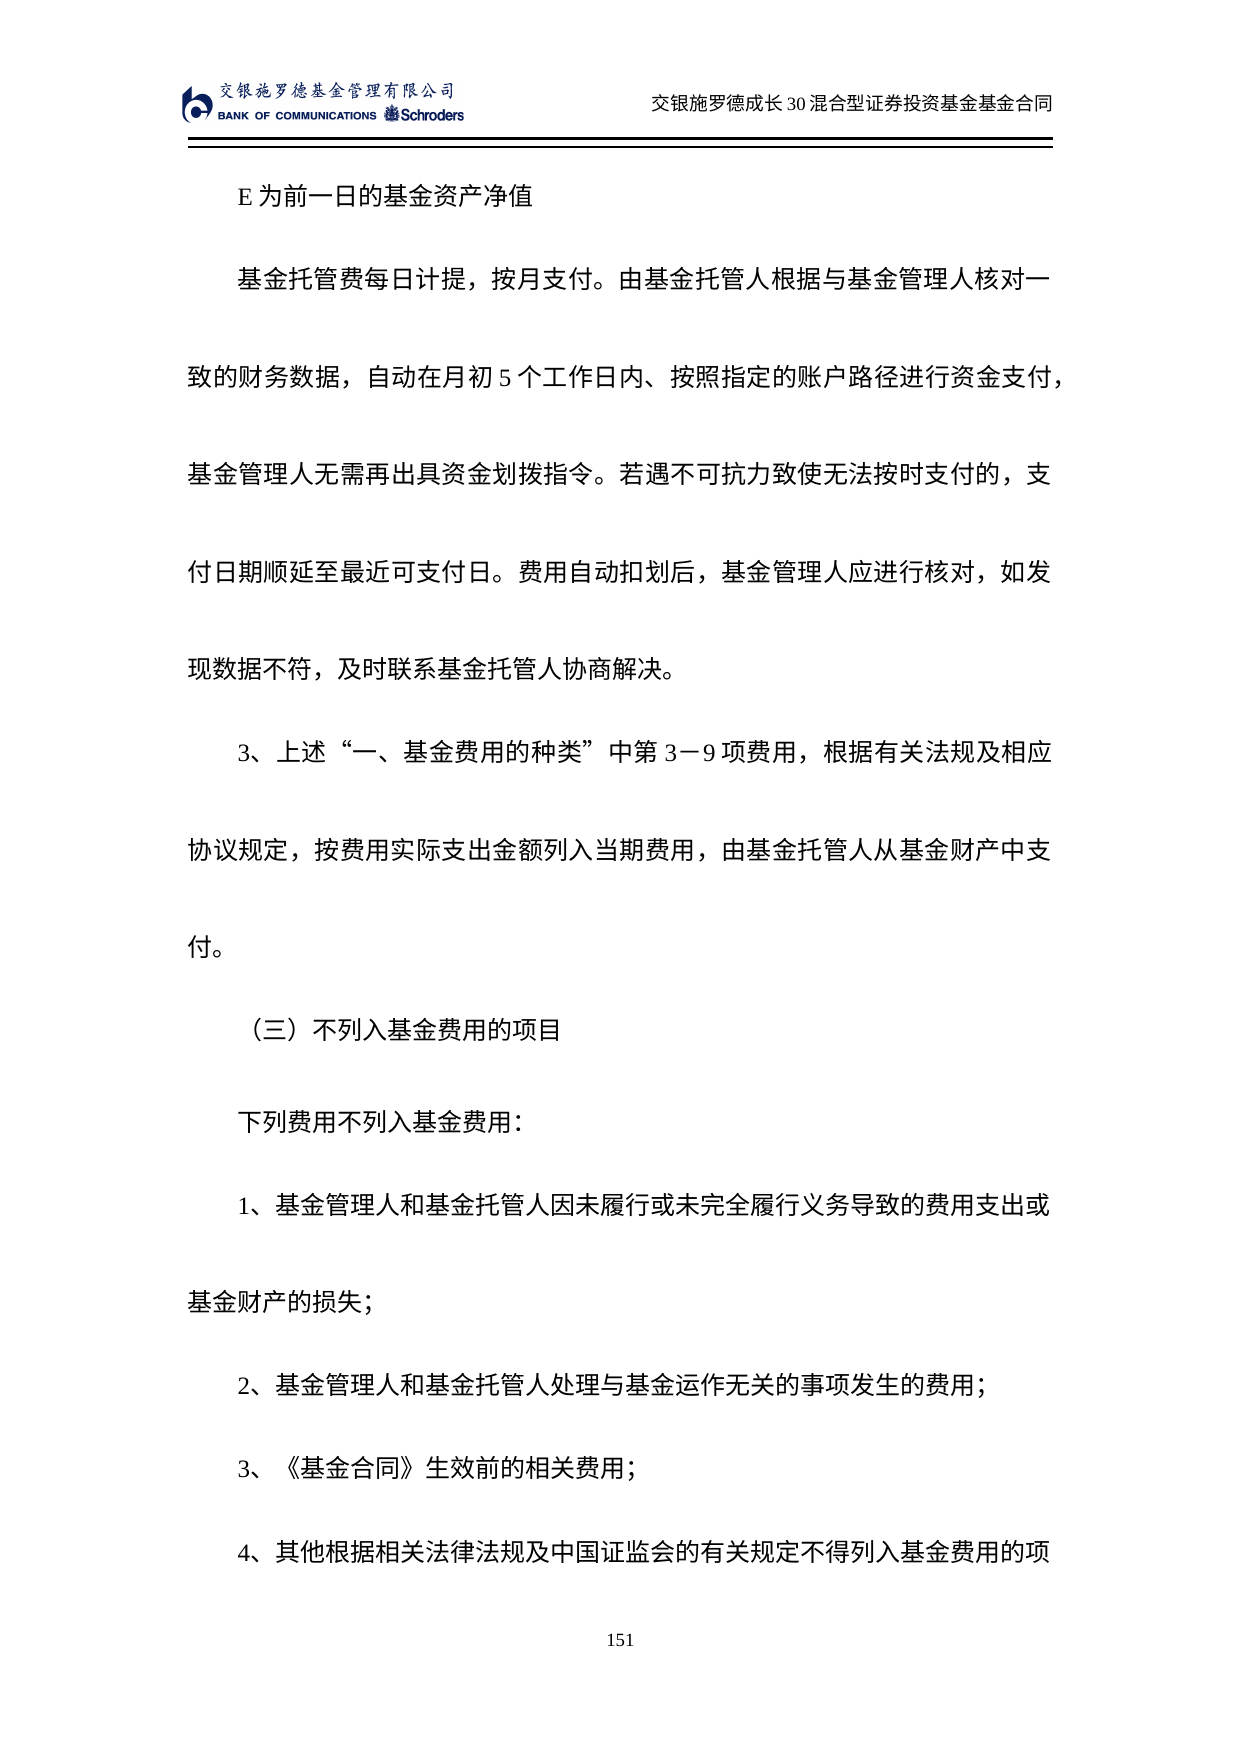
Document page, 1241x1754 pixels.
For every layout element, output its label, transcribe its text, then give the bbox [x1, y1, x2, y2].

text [187, 1518, 1053, 1583]
text 下列费用不列入基金费用： [187, 1088, 1053, 1153]
text 基金托管费每日计提，按月支付。由基金托管人根据与基金管理人核对一致的财务数据，自动在月初5个工作日内、按照指定的账户路径进行资金支付，基金管理人无需再出具资金划拨指令。若遇不可抗力致使无法按时支付的，支付日期顺延至最近可支付日。费用自动扣划后，基金管理人应进行核对，如发现数据不符，及时联系基金托管人协商解决。 [187, 245, 1053, 700]
text 1、基金管理人和基金托管人因未履行或未完全履行义务导致的费用支出或基金财产的损失； [187, 1171, 1053, 1333]
text E为前一日的基金资产净值 [187, 162, 1053, 227]
text 2、基金管理人和基金托管人处理与基金运作无关的事项发生的费用； [187, 1351, 1053, 1416]
text （三）不列入基金费用的项目 [187, 996, 1053, 1061]
text 3、上述“一、基金费用的种类”中第3－9项费用，根据有关法规及相应协议规定，按费用实际支出金额列入当期费用，由基金托管人从基金财产中支付。 [187, 718, 1053, 978]
text 3、《基金合同》生效前的相关费用； [187, 1434, 1053, 1499]
picture [182, 82, 464, 123]
